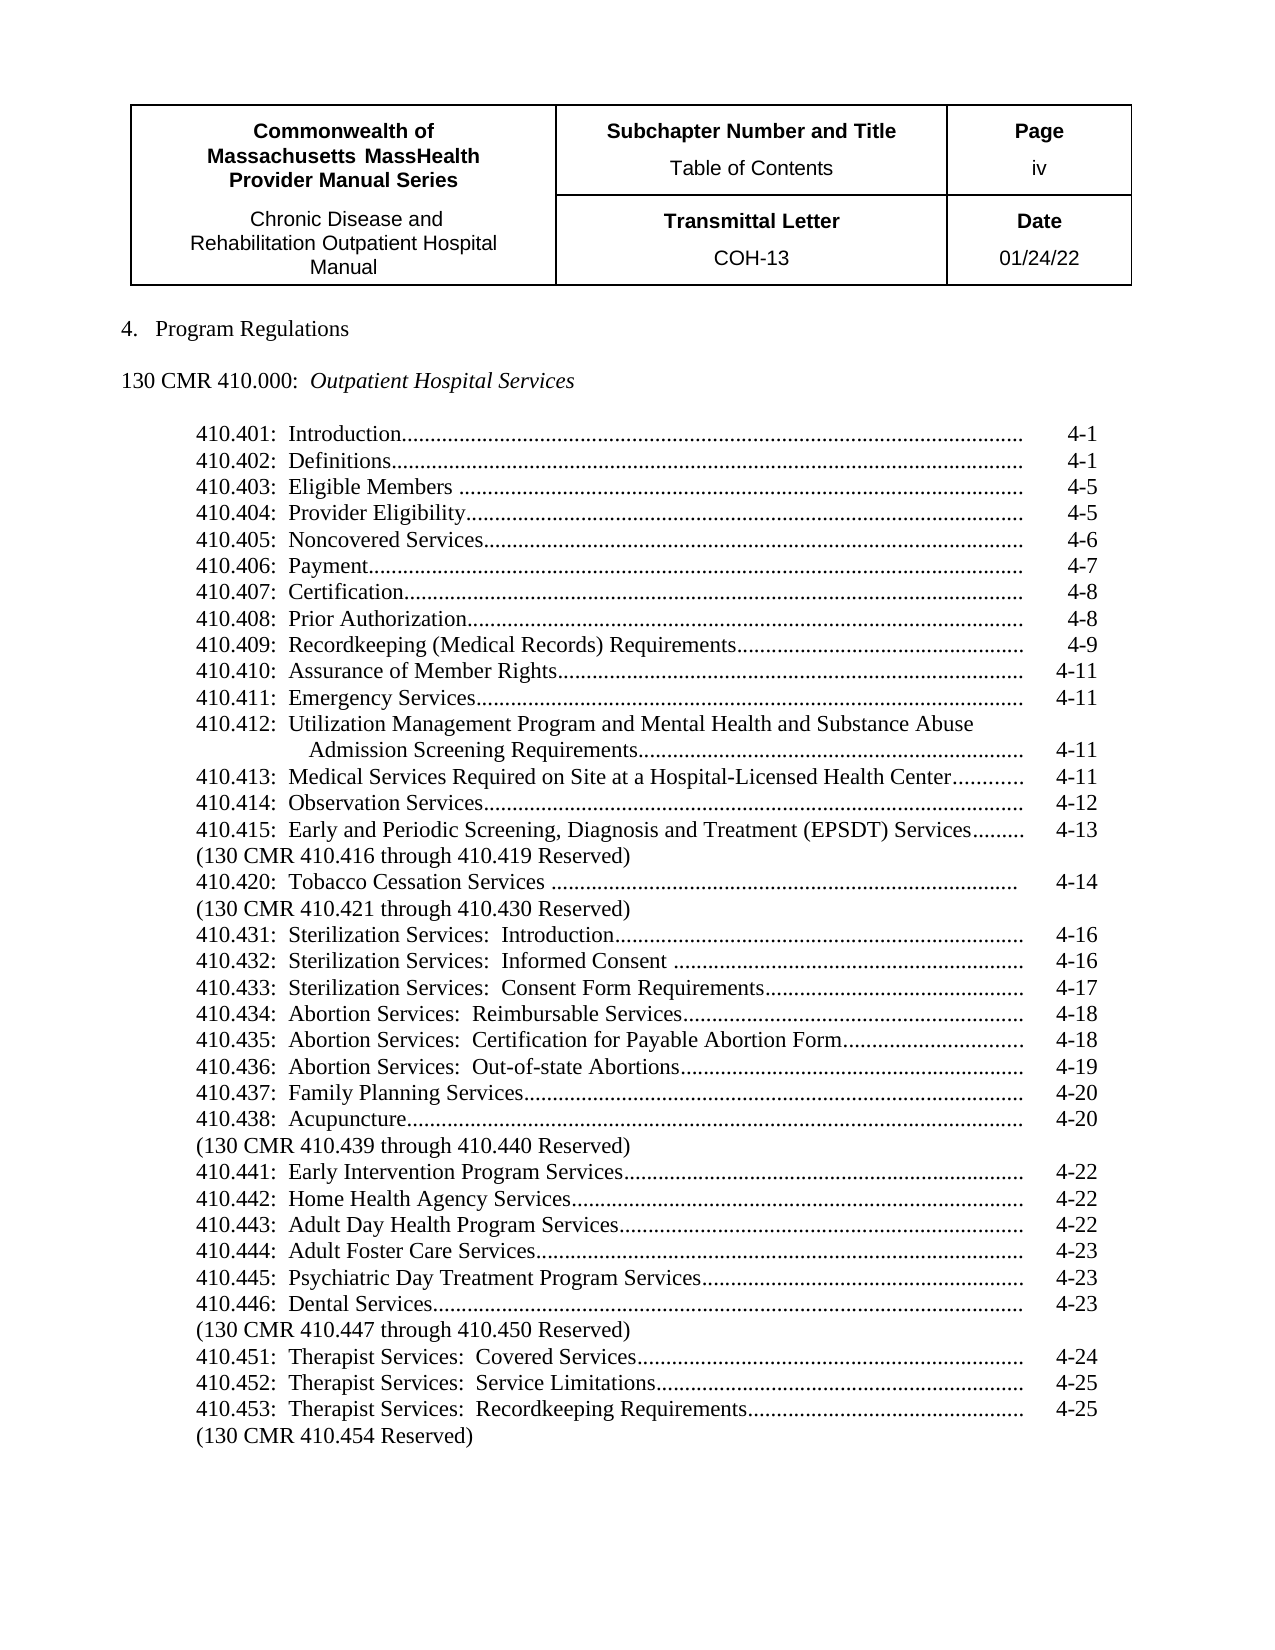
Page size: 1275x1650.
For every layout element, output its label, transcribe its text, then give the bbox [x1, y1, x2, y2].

text 410.406: Payment 4-7 [121, 552, 1146, 578]
text 410.453: Therapist Services: Recordkeeping Requirements 4-25 [121, 1395, 1146, 1422]
text 410.438: Acupuncture 4-20 [196, 1106, 1146, 1132]
text 410.404: Provider Eligibility 4-5 [121, 499, 1146, 526]
text 410.415: Early and Periodic Screening, Diagnosis and Treatment (EPSDT) Services 4-13 [121, 816, 1146, 842]
text 410.414: Observation Services 4-12 [121, 789, 1146, 816]
text 410.431: Sterilization Services: Introduction 4-16 [121, 921, 1146, 947]
text 410.441: Early Intervention Program Services 4-22 [121, 1158, 1146, 1184]
text 410.409: Recordkeeping (Medical Records) Requirements 4-9 [121, 631, 1146, 657]
text 410.445: Psychiatric Day Treatment Program Services 4-23 [121, 1264, 1146, 1290]
text 410.408: Prior Authorization 4-8 [121, 605, 1146, 631]
text 410.434: Abortion Services: Reimbursable Services 4-18 [121, 1000, 1146, 1026]
text (130 CMR 410.421 through 410.430 Reserved) [196, 895, 1146, 921]
text 410.413: Medical Services Required on Site at a Hospital-Licensed Health Center 4-11 [121, 763, 1146, 789]
text 410.437: Family Planning Services 4-20 [121, 1079, 1146, 1106]
text 410.435: Abortion Services: Certification for Payable Abortion Form 4-18 [121, 1026, 1146, 1053]
text 410.410: Assurance of Member Rights 4-11 [121, 657, 1146, 684]
text 410.436: Abortion Services: Out-of-state Abortions 4-19 [121, 1053, 1146, 1079]
text 410.444: Adult Foster Care Services 4-23 [121, 1237, 1146, 1264]
text 410.412: Utilization Management Program and Mental Health and Substance Abuse [196, 710, 1146, 737]
table_header Subchapter Number and Title Table of Contents [557, 106, 946, 194]
text (130 CMR 410.447 through 410.450 Reserved) [196, 1316, 1146, 1343]
table_header Commonwealth of Massachusetts MassHealth Provider Manual Series Chronic Disease and Rehabilitation Outpatient Hospital Manual [132, 106, 555, 284]
text (130 CMR 410.416 through 410.419 Reserved) [196, 842, 1146, 868]
text Admission Screening Requirements 4-11 [308, 737, 1146, 763]
text 410.405: Noncovered Services 4-6 [121, 526, 1146, 552]
text 410.401: Introduction 4-1 [121, 420, 1146, 447]
table_cell Date 01/24/22 [948, 196, 1131, 284]
text (130 CMR 410.439 through 410.440 Reserved) [196, 1132, 1146, 1158]
text 410.402: Definitions 4-1 [121, 447, 1146, 473]
text 4. Program Regulations [121, 315, 1146, 341]
text 410.407: Certification 4-8 [121, 578, 1146, 605]
text 410.452: Therapist Services: Service Limitations 4-25 [121, 1369, 1146, 1395]
table_header Page iv [948, 106, 1131, 194]
text 410.411: Emergency Services 4-11 [121, 684, 1146, 710]
text 410.443: Adult Day Health Program Services 4-22 [121, 1211, 1146, 1237]
text 410.420: Tobacco Cessation Services 4-14 [196, 868, 1146, 895]
text 410.446: Dental Services 4-23 [121, 1290, 1146, 1316]
text 410.442: Home Health Agency Services 4-22 [121, 1184, 1146, 1211]
table_cell Transmittal Letter COH-13 [557, 196, 946, 284]
text 410.451: Therapist Services: Covered Services 4-24 [121, 1343, 1146, 1369]
text (130 CMR 410.454 Reserved) [121, 1422, 1146, 1448]
text 410.433: Sterilization Services: Consent Form Requirements 4-17 [121, 974, 1146, 1000]
text 410.403: Eligible Members 4-5 [121, 473, 1146, 499]
text 410.432: Sterilization Services: Informed Consent 4-16 [121, 947, 1146, 974]
text 130 CMR 410.000: Outpatient Hospital Services [121, 368, 1146, 394]
